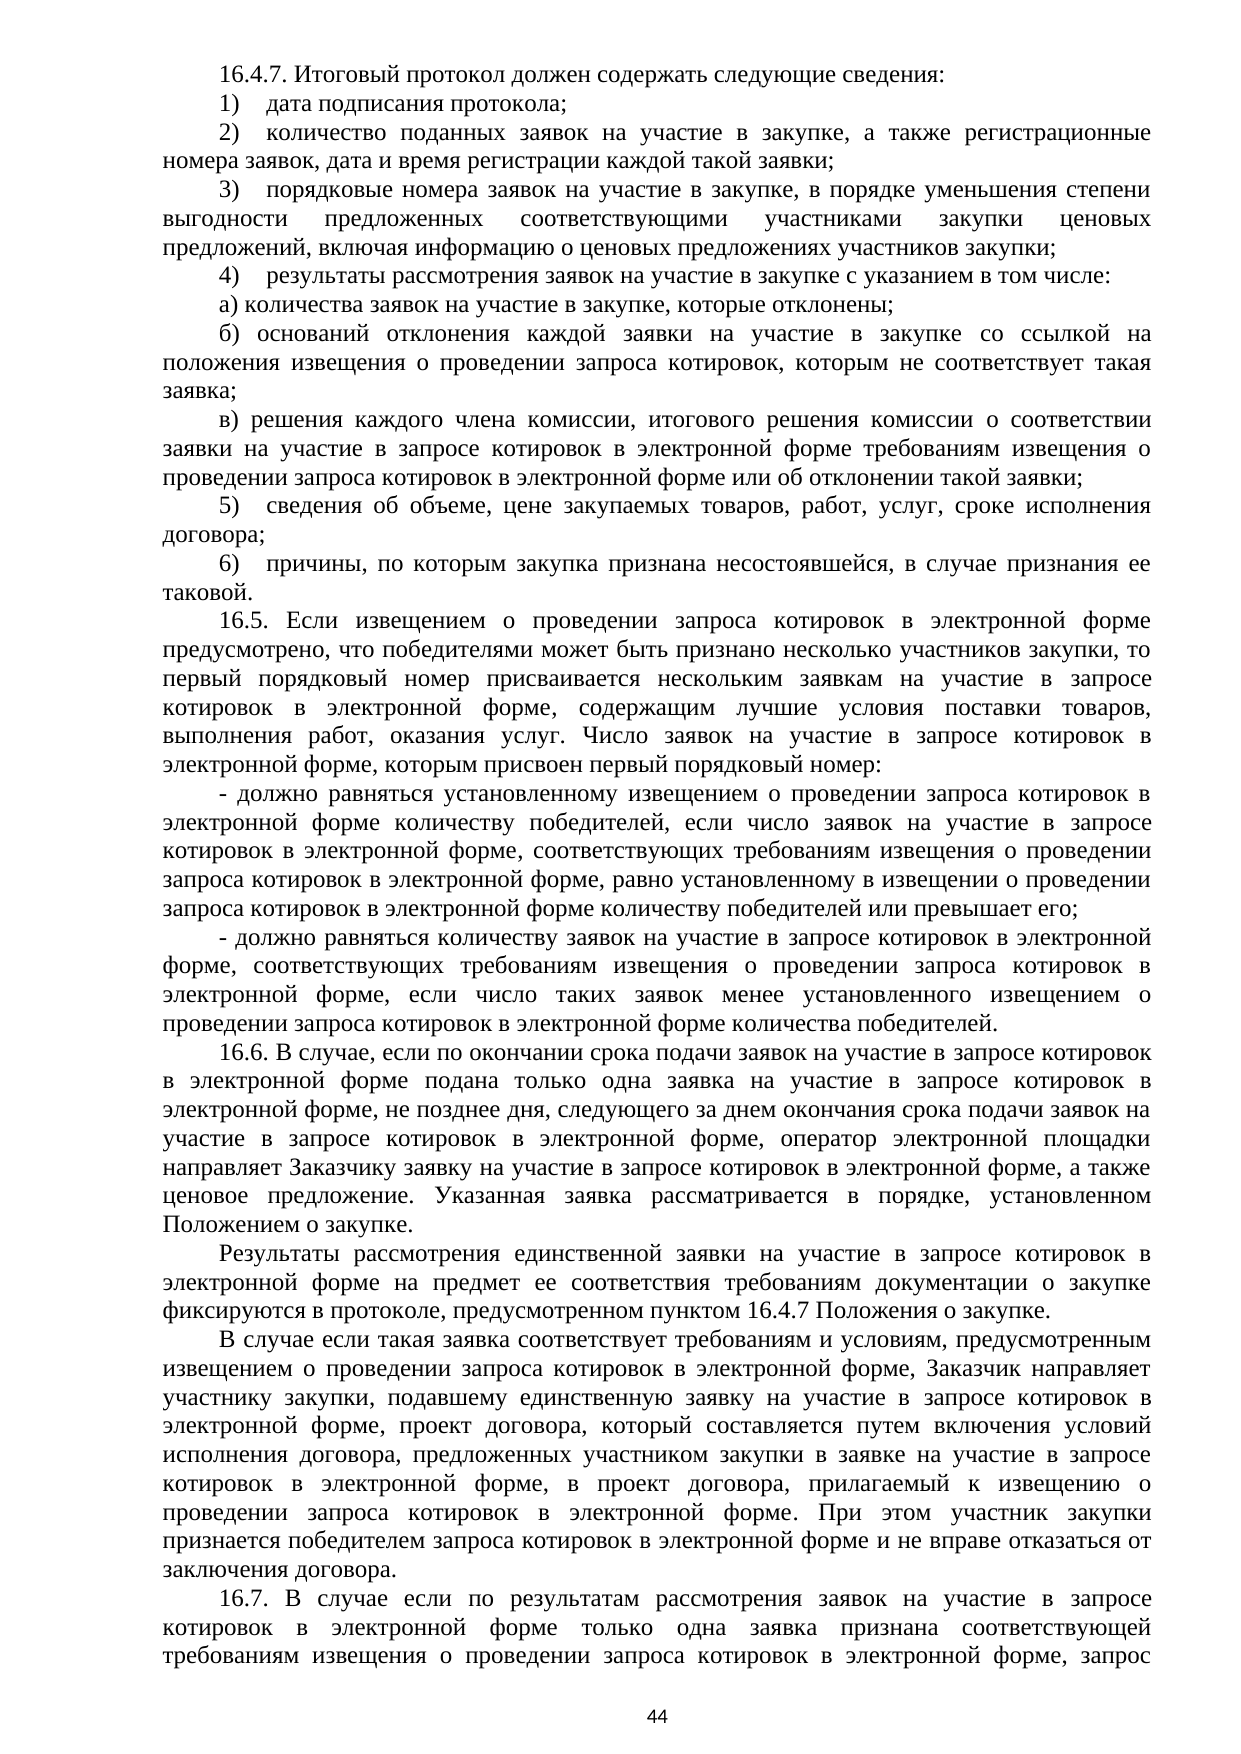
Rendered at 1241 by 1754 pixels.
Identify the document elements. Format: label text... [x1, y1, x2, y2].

text - должно равняться установленному извещением о проведении запроса котировок в электронной форме количеству победителей, если число заявок на участие в запросе котировок в электронной форме, соответствующих требованиям извещения о проведении запроса котировок в электронной форме, равно установленному в извещении о проведении запроса котировок в электронной форме количеству победителей или превышает его; [162, 778, 1152, 922]
text 16.5. Если извещением о проведении запроса котировок в электронной форме предусмотрено, что победителями может быть признано несколько участников закупки, то первый порядковый номер присваивается нескольким заявкам на участие в запросе котировок в электронной форме, содержащим лучшие условия поставки товаров, выполнения работ, оказания услуг. Число заявок на участие в запросе котировок в электронной форме, которым присвоен первый порядковый номер: [162, 605, 1152, 778]
text б) оснований отклонения каждой заявки на участие в закупке со ссылкой на положения извещения о проведении запроса котировок, которым не соответствует такая заявка; [162, 318, 1152, 404]
text в) решения каждого члена комиссии, итогового решения комиссии о соответствии заявки на участие в запросе котировок в электронной форме требованиям извещения о проведении запроса котировок в электронной форме или об отклонении такой заявки; [162, 404, 1152, 490]
list причины, по которым закупка признана несостоявшейся, в случае признания ее таковой. [162, 548, 1152, 605]
list порядковые номера заявок на участие в закупке, в порядке уменьшения степени выгодности предложенных соответствующими участниками закупки ценовых предложений, включая информацию о ценовых предложениях участников закупки; [162, 174, 1152, 260]
text Результаты рассмотрения единственной заявки на участие в запросе котировок в электронной форме на предмет ее соответствия требованиям документации о закупке фиксируются в протоколе, предусмотренном пунктом 16.4.7 Положения о закупке. [162, 1238, 1152, 1324]
text 16.6. В случае, если по окончании срока подачи заявок на участие в запросе котировок в электронной форме подана только одна заявка на участие в запросе котировок в электронной форме, не позднее дня, следующего за днем окончания срока подачи заявок на участие в запросе котировок в электронной форме, оператор электронной площадки направляет Заказчику заявку на участие в запросе котировок в электронной форме, а также ценовое предложение. Указанная заявка рассматривается в порядке, установленном Положением о закупке. [162, 1037, 1152, 1238]
text - должно равняться количеству заявок на участие в запросе котировок в электронной форме, соответствующих требованиям извещения о проведении запроса котировок в электронной форме, если число таких заявок менее установленного извещением о проведении запроса котировок в электронной форме количества победителей. [162, 922, 1152, 1037]
text 16.4.7. Итоговый протокол должен содержать следующие сведения: [162, 59, 1152, 88]
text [162, 1583, 1152, 1669]
text В случае если такая заявка соответствует требованиям и условиям, предусмотренным извещением о проведении запроса котировок в электронной форме, Заказчик направляет участнику закупки, подавшему единственную заявку на участие в запросе котировок в электронной форме, проект договора, который составляется путем включения условий исполнения договора, предложенных участником закупки в заявке на участие в запросе котировок в электронной форме, в проект договора, прилагаемый к извещению о проведении запроса котировок в электронной форме. При этом участник закупки признается победителем запроса котировок в электронной форме и не вправе отказаться от заключения договора. [162, 1324, 1152, 1583]
list количество поданных заявок на участие в закупке, а также регистрационные номера заявок, дата и время регистрации каждой такой заявки; [162, 117, 1152, 174]
text а) количества заявок на участие в закупке, которые отклонены; [162, 289, 1152, 318]
list дата подписания протокола; [162, 88, 1152, 117]
list результаты рассмотрения заявок на участие в закупке с указанием в том числе: [162, 260, 1152, 289]
list сведения об объеме, цене закупаемых товаров, работ, услуг, сроке исполнения договора; [162, 490, 1152, 548]
